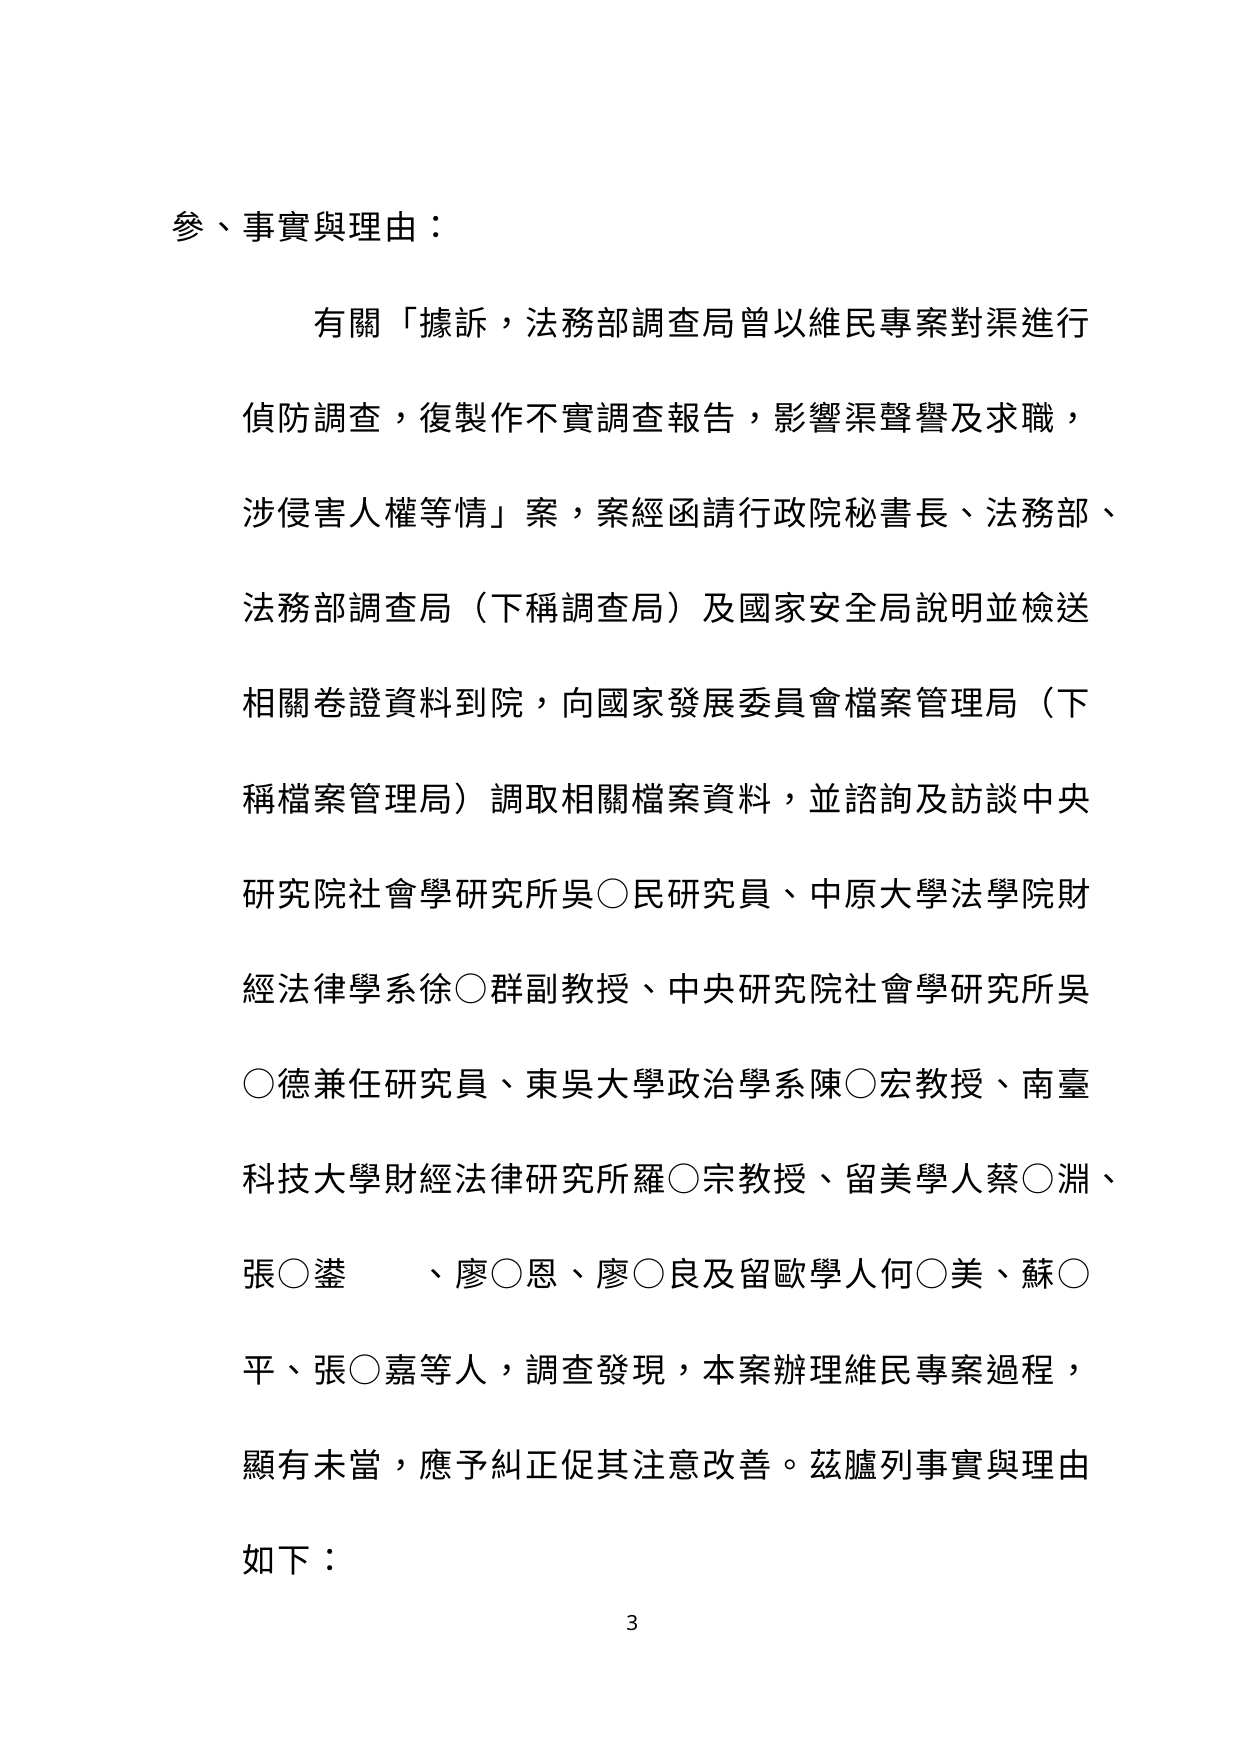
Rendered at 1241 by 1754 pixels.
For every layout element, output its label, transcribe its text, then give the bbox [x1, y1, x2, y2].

text 有關「據訴，法務部調查局曾以維民專案對渠進行偵防調查，復製作不實調查報告，影響渠聲譽及求職，涉侵害人權等情」案，案經函請行政院秘書長、法務部、法務部調查局（下稱調查局）及國家安全局說明並檢送相關卷證資料到院，向國家發展委員會檔案管理局（下稱檔案管理局）調取相關檔案資料，並諮詢及訪談中央研究院社會學研究所吳○民研究員、中原大學法學院財經法律學系徐○群副教授、中央研究院社會學研究所吳○德兼任研究員、東吳大學政治學系陳○宏教授、南臺科技大學財經法律研究所羅○宗教授、留美學人蔡○淵、張○鍙 、廖○恩、廖○良及留歐學人何○美、蘇○平、張○嘉等人，調查發現，本案辦理維民專案過程，顯有未當，應予糾正促其注意改善。茲臚列事實與理由如下： [242, 273, 1092, 1606]
subtitle 事實與理由： [171, 178, 1092, 273]
